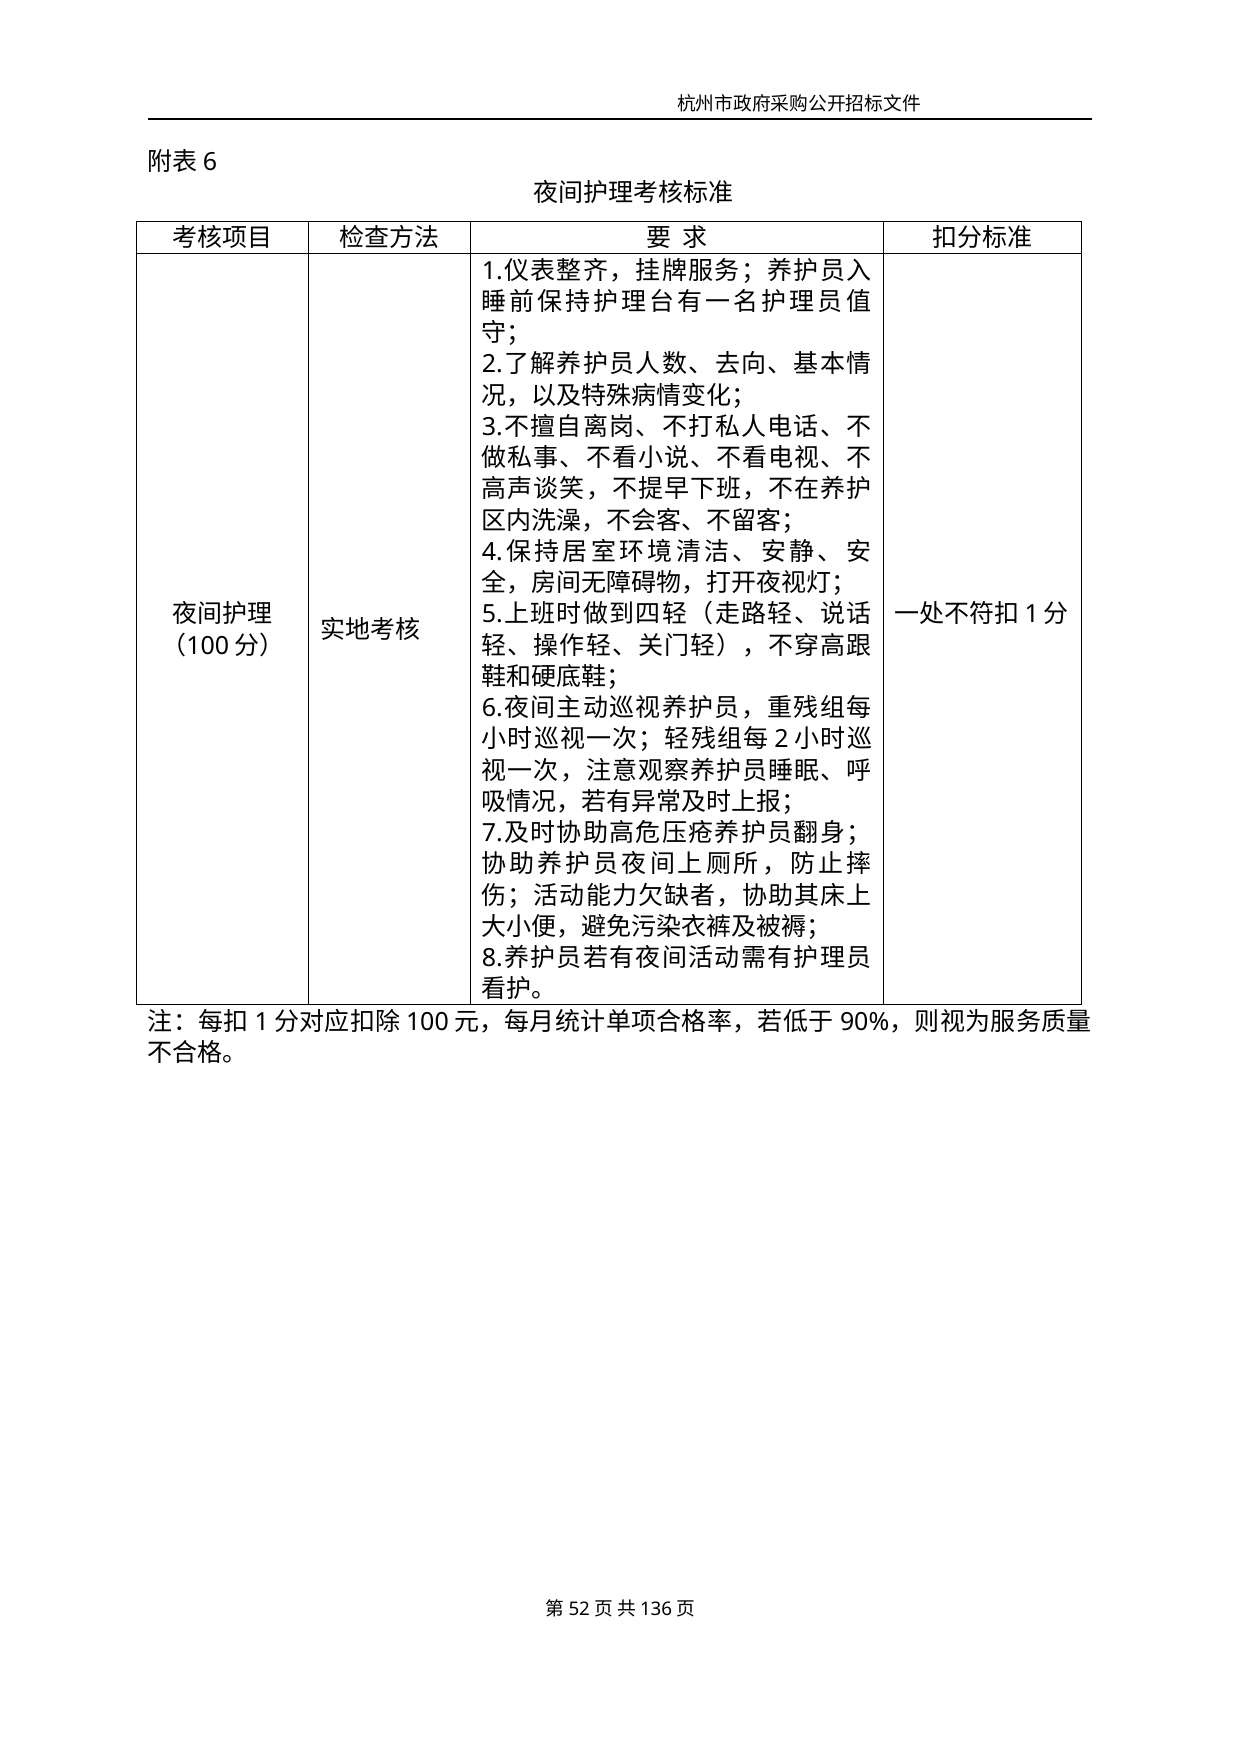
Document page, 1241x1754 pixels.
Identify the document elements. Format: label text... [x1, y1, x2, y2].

table_cell 要 求 [471, 222, 883, 253]
table_cell 1.仪表整齐，挂牌服务；养护员入睡前保持护理台有一名护理员值守； 2.了解养护员人数、去向、基本情况，以及特殊病情变化； 3.不擅自离岗、不打私人电话、不做私事、不看小说、不看电视、不高声谈笑，不提早下班，不在养护区内洗澡，不会客、不留客； 4.保持居室环境清洁、安静、安全，房间无障碍物，打开夜视灯； 5.上班时做到四轻（走路轻、说话轻、操作轻、关门轻），不穿高跟鞋和硬底鞋； 6.夜间主动巡视养护员，重残组每小时巡视一次；轻残组每2小时巡视一次，注意观察养护员睡眠、呼吸情况，若有异常及时上报； 7.及时协助高危压疮养护员翻身；协助养护员夜间上厕所，防止摔伤；活动能力欠缺者，协助其床上大小便，避免污染衣裤及被褥； 8.养护员若有夜间活动需有护理员看护。 [471, 254, 883, 1004]
text 附表6 [148, 145, 1092, 176]
table_cell 一处不符扣1分 [884, 254, 1081, 1004]
table_cell 考核项目 [137, 222, 308, 253]
table_cell 实地考核 [309, 254, 470, 1004]
table_cell 扣分标准 [884, 222, 1081, 253]
text 注：每扣1分对应扣除100元，每月统计单项合格率，若低于90%，则视为服务质量不合格。 [148, 1005, 1092, 1068]
table_cell 检查方法 [309, 222, 470, 253]
table_cell 夜间护理（100分） [137, 254, 308, 1004]
table_header 夜间护理考核标准 [136, 176, 1081, 221]
